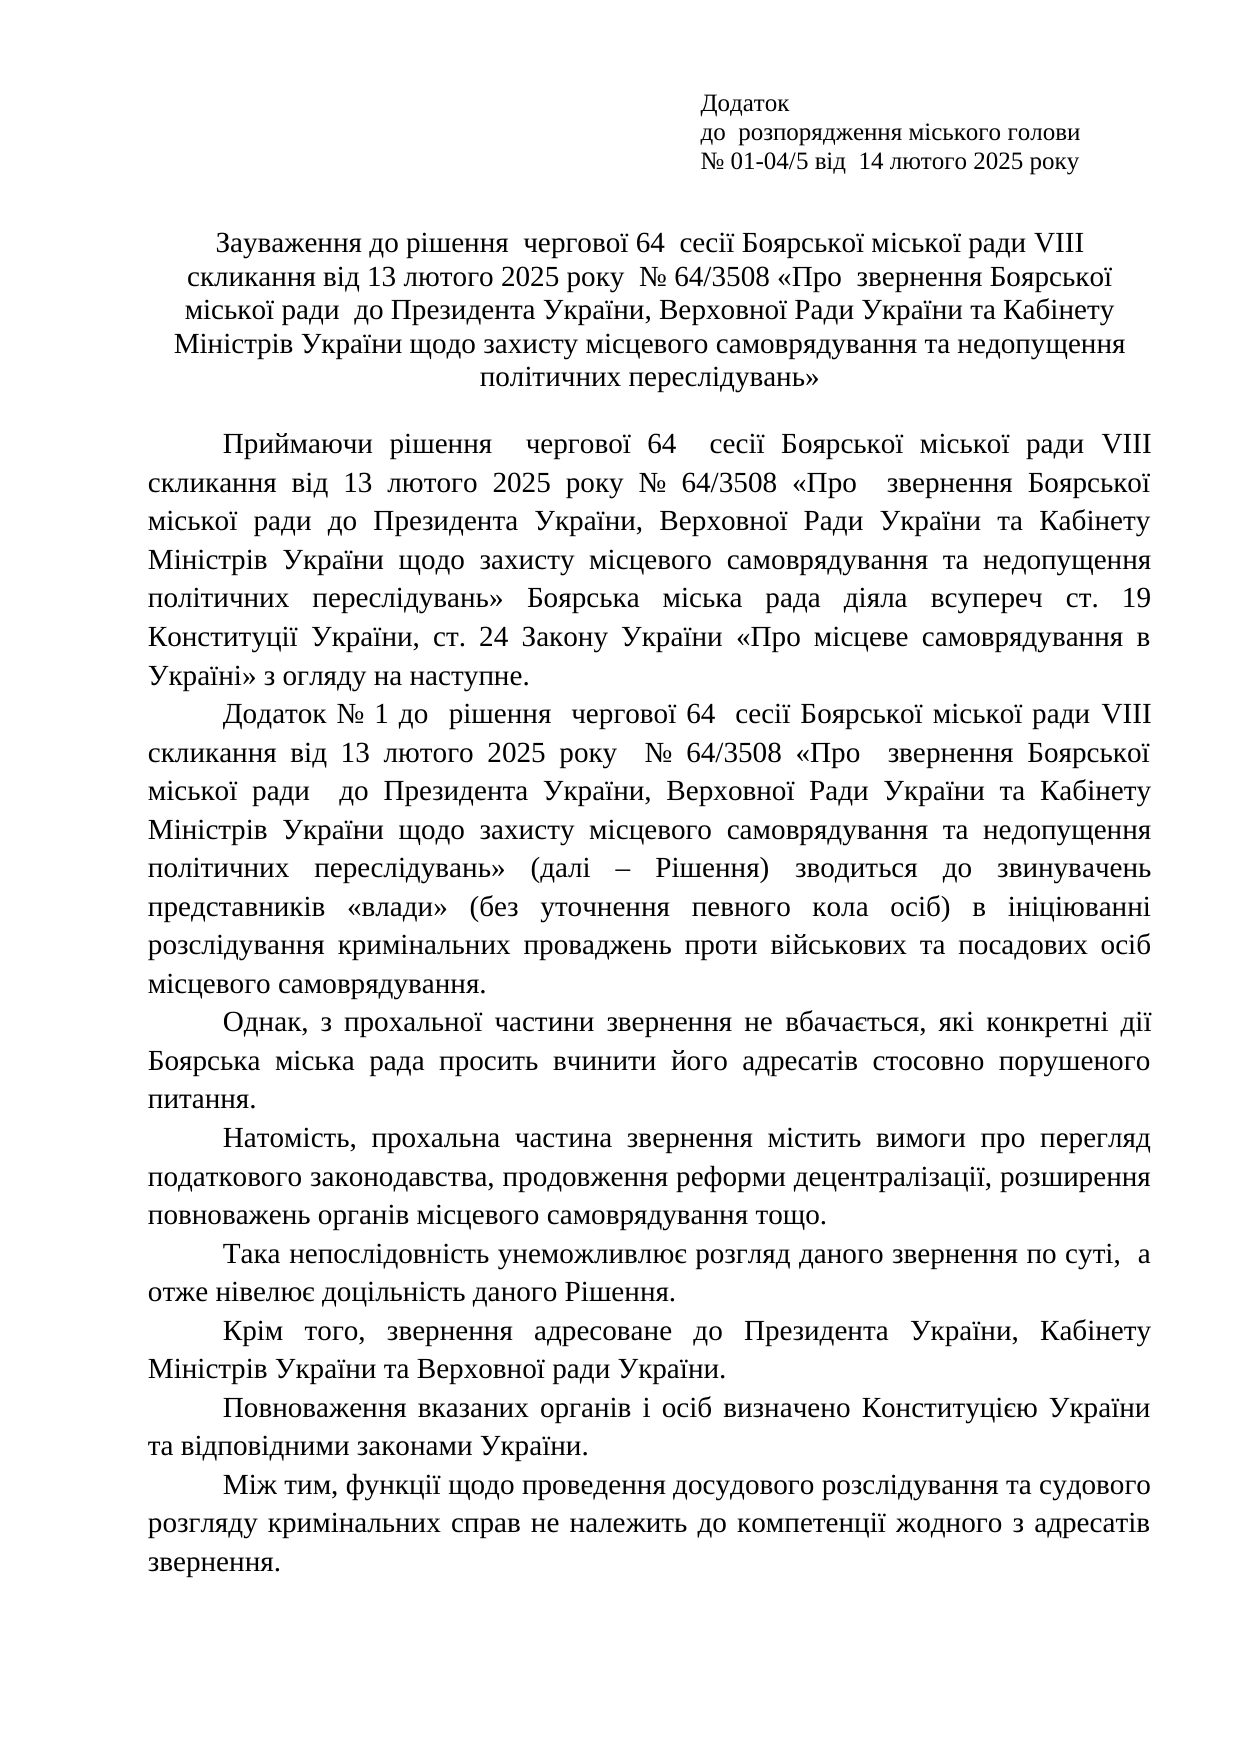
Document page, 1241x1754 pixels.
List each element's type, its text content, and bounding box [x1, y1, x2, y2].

text Приймаючи рішення чергової 64 сесії Боярської міської ради VIII скликання від 13 лютого 2025 року № 64/3508 «Про звернення Боярської міської ради до Президента України, Верховної Ради України та Кабінету Міністрів України щодо захисту місцевого самоврядування та недопущення політичних переслідувань» Боярська міська рада діяла всупереч ст. 19 Конституції України, ст. 24 Закону України «Про місцеве самоврядування в Україні» з огляду на наступне. [148, 426, 1152, 691]
text Додаток [148, 88, 1152, 117]
text Крім того, звернення адресоване до Президента України, Кабінету Міністрів України та Верховної ради України. [148, 1313, 1152, 1385]
text Натомість, прохальна частина звернення містить вимоги про перегляд податкового законодавства, продовження реформи децентралізації, розширення повноважень органів місцевого самоврядування тощо. [148, 1120, 1152, 1231]
text Така непослідовність унеможливлює розгляд даного звернення по суті, а отже нівелює доцільність даного Рішення. [148, 1236, 1152, 1308]
text до розпорядження міського голови [148, 117, 1152, 146]
text Між тим, функції щодо проведення досудового розслідування та судового розгляду кримінальних справ не належить до компетенції жодного з адресатів звернення. [148, 1467, 1152, 1578]
text Зауваження до рішення чергової 64 сесії Боярської міської ради VIII скликання від 13 лютого 2025 року № 64/3508 «Про звернення Боярської міської ради до Президента України, Верховної Ради України та Кабінету Міністрів України щодо захисту місцевого самоврядування та недопущення політичних переслідувань» [148, 225, 1152, 393]
text № 01-04/5 від 14 лютого 2025 року [148, 146, 1152, 175]
text Однак, з прохальної частини звернення не вбачається, які конкретні дії Боярська міська рада просить вчинити його адресатів стосовно порушеного питання. [148, 1004, 1152, 1115]
text Додаток № 1 до рішення чергової 64 сесії Боярської міської ради VIII скликання від 13 лютого 2025 року № 64/3508 «Про звернення Боярської міської ради до Президента України, Верховної Ради України та Кабінету Міністрів України щодо захисту місцевого самоврядування та недопущення політичних переслідувань» (далі – Рішення) зводиться до звинувачень представників «влади» (без уточнення певного кола осіб) в ініціюванні розслідування кримінальних проваджень проти військових та посадових осіб місцевого самоврядування. [148, 696, 1152, 999]
text Повноваження вказаних органів і осіб визначено Конституцією України та відповідними законами України. [148, 1390, 1152, 1462]
